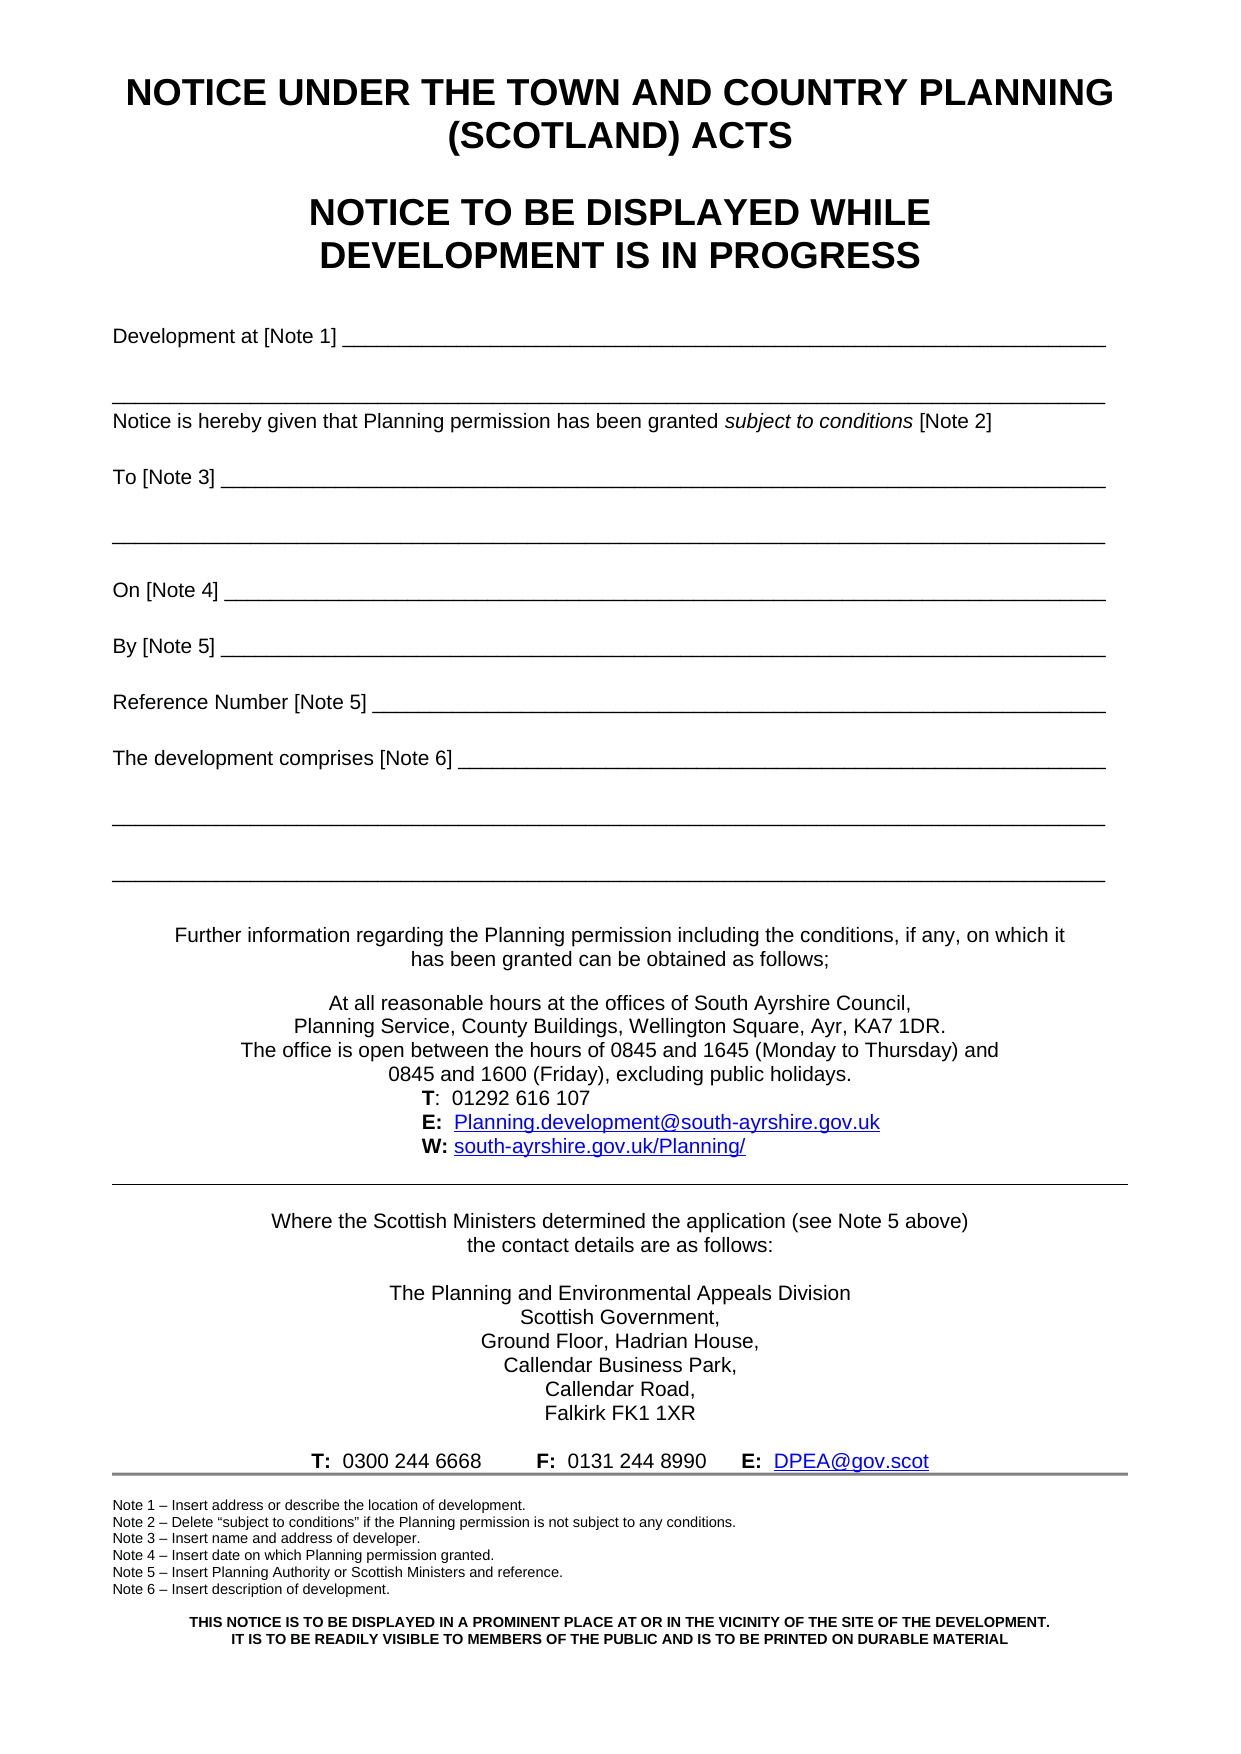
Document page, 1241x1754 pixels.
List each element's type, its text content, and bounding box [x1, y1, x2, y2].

text W: south-ayrshire.gov.uk/Planning/ [422, 1134, 1128, 1158]
text the contact details are as follows: [112, 1233, 1128, 1257]
text NOTICE TO BE DISPLAYED WHILE [112, 190, 1128, 233]
text E: Planning.development@south-ayrshire.gov.uk [422, 1110, 1128, 1134]
text IT IS TO BE READILY VISIBLE TO MEMBERS OF THE PUBLIC AND IS TO BE PRINTED ON DURABLE MATERIAL [112, 1631, 1128, 1647]
text Note 2 – Delete “subject to conditions” if the Planning permission is not subject to any conditions. [112, 1513, 1128, 1530]
text At all reasonable hours at the offices of South Ayrshire Council, [112, 990, 1128, 1014]
text By [Note 5] [112, 634, 1128, 658]
text Reference Number [Note 5] [112, 690, 1128, 714]
text Planning Service, County Buildings, Wellington Square, Ayr, KA7 1DR. [112, 1014, 1128, 1038]
text On [Note 4] [112, 577, 1128, 601]
title NOTICE UNDER THE TOWN AND COUNTRY PLANNING (SCOTLAND) ACTS [112, 70, 1128, 157]
text Note 5 – Insert Planning Authority or Scottish Ministers and reference. [112, 1564, 1128, 1580]
text THIS NOTICE IS TO BE DISPLAYED IN A PROMINENT PLACE AT OR IN THE VICINITY OF THE SITE OF THE DEVELOPMENT. [112, 1614, 1128, 1631]
text Development at [Note 1] [112, 324, 1128, 348]
text has been granted can be obtained as follows; [112, 947, 1128, 971]
text Note 3 – Insert name and address of developer. [112, 1530, 1128, 1547]
text Callendar Road, [112, 1377, 1128, 1401]
text Falkirk FK1 1XR [112, 1401, 1128, 1425]
text DEVELOPMENT IS IN PROGRESS [112, 233, 1128, 276]
text Further information regarding the Planning permission including the conditions, if any, on which it [112, 923, 1128, 947]
text T: 0300 244 6668 F: 0131 244 8990 E: DPEA@gov.scot [112, 1449, 1128, 1472]
text Callendar Business Park, [112, 1353, 1128, 1377]
text Ground Floor, Hadrian House, [112, 1329, 1128, 1353]
text Where the Scottish Ministers determined the application (see Note 5 above) [112, 1209, 1128, 1233]
text The Planning and Environmental Appeals Division [112, 1281, 1128, 1305]
text T: 01292 616 107 [422, 1086, 1128, 1110]
text Notice is hereby given that Planning permission has been granted subject to conditions [Note 2] [112, 409, 1128, 433]
text Note 1 – Insert address or describe the location of development. [112, 1497, 1128, 1513]
text Scottish Government, [112, 1305, 1128, 1329]
text 0845 and 1600 (Friday), excluding public holidays. [112, 1062, 1128, 1086]
text Note 4 – Insert date on which Planning permission granted. [112, 1547, 1128, 1564]
text The office is open between the hours of 0845 and 1645 (Monday to Thursday) and [112, 1038, 1128, 1062]
text To [Note 3] [112, 465, 1128, 489]
text The development comprises [Note 6] [112, 746, 1128, 770]
text Note 6 – Insert description of development. [112, 1580, 1128, 1597]
